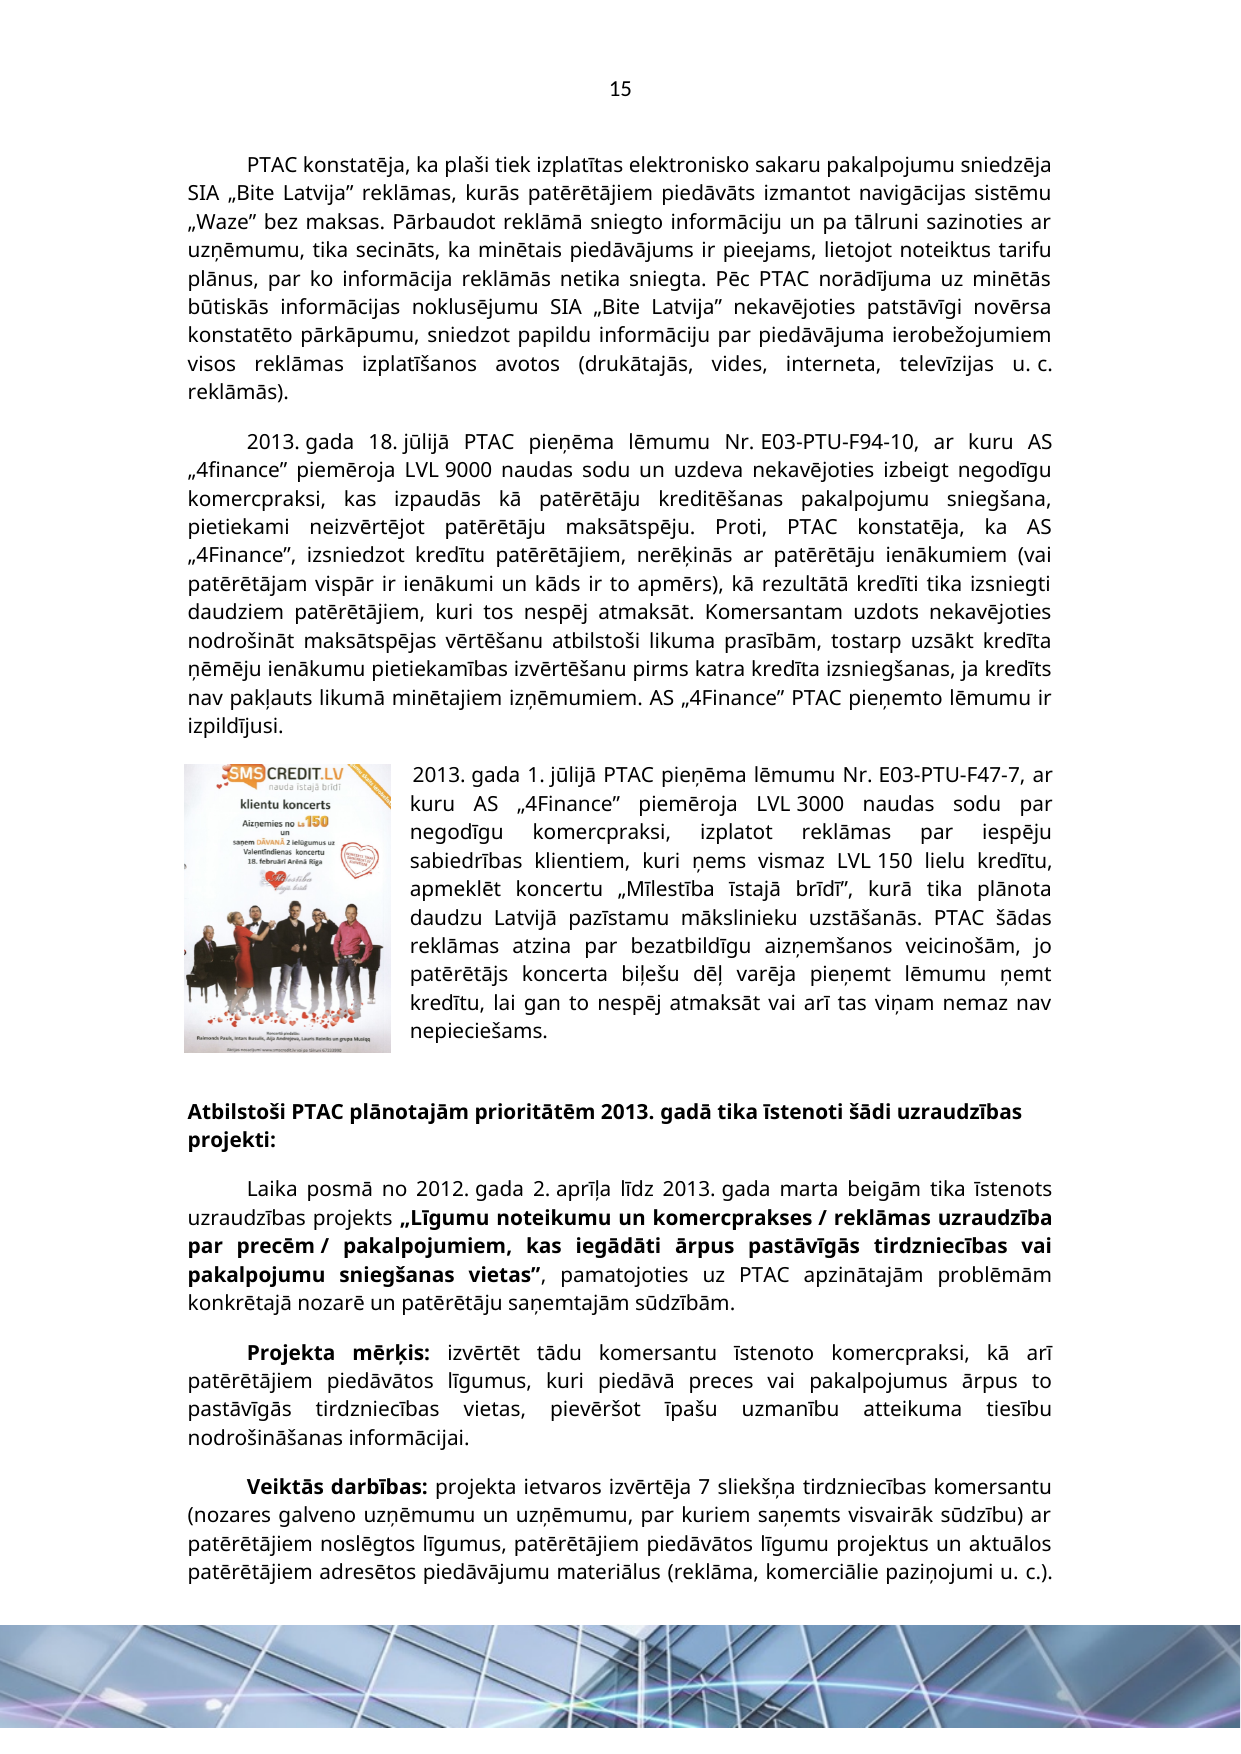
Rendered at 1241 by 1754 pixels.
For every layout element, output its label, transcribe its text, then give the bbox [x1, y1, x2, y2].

text 2013. gada 18. jūlijā PTAC pieņēma lēmumu Nr. E03-PTU-F94-10, ar kuru AS „4finance” piemēroja LVL 9000 naudas sodu un uzdeva nekavējoties izbeigt negodīgu komercpraksi, kas izpaudās kā patērētāju kreditēšanas pakalpojumu sniegšana, pietiekami neizvērtējot patērētāju maksātspēju. Proti, PTAC konstatēja, ka AS „4Finance”, izsniedzot kredītu patērētājiem, nerēķinās ar patērētāju ienākumiem (vai patērētājam vispār ir ienākumi un kāds ir to apmērs), kā rezultātā kredīti tika izsniegti daudziem patērētājiem, kuri tos nespēj atmaksāt. Komersantam uzdots nekavējoties nodrošināt maksātspējas vērtēšanu atbilstoši likuma prasībām, tostarp uzsākt kredīta ņēmēju ienākumu pietiekamības izvērtēšanu pirms katra kredīta izsniegšanas, ja kredīts nav pakļauts likumā minētajiem izņēmumiem. AS „4Finance” PTAC pieņemto lēmumu ir izpildījusi. [187, 427, 1053, 739]
text Projekta mērķis: izvērtēt tādu komersantu īstenoto komercpraksi, kā arī patērētājiem piedāvātos līgumus, kuri piedāvā preces vai pakalpojumus ārpus to pastāvīgās tirdzniecības vietas, pievēršot īpašu uzmanību atteikuma tiesību nodrošināšanas informācijai. [187, 1338, 1053, 1451]
text PTAC konstatēja, ka plaši tiek izplatītas elektronisko sakaru pakalpojumu sniedzēja SIA „Bite Latvija” reklāmas, kurās patērētājiem piedāvāts izmantot navigācijas sistēmu „Waze” bez maksas. Pārbaudot reklāmā sniegto informāciju un pa tālruni sazinoties ar uzņēmumu, tika secināts, ka minētais piedāvājums ir pieejams, lietojot noteiktus tarifu plānus, par ko informācija reklāmās netika sniegta. Pēc PTAC norādījuma uz minētās būtiskās informācijas noklusējumu SIA „Bite Latvija” nekavējoties patstāvīgi novērsa konstatēto pārkāpumu, sniedzot papildu informāciju par piedāvājuma ierobežojumiem visos reklāmas izplatīšanos avotos (drukātajās, vides, interneta, televīzijas u. c. reklāmās). [187, 150, 1053, 406]
text Atbilstoši PTAC plānotajām prioritātēm 2013. gadā tika īstenoti šādi uzraudzības projekti: [187, 1066, 1053, 1154]
picture [0, 1625, 1241, 1728]
picture [184, 764, 391, 1053]
text 2013. gada 1. jūlijā PTAC pieņēma lēmumu Nr. E03-PTU-F47-7, ar kuru AS „4Finance” piemēroja LVL 3000 naudas sodu par negodīgu komercpraksi, izplatot reklāmas par iespēju sabiedrības klientiem, kuri ņems vismaz LVL 150 lielu kredītu, apmeklēt koncertu „Mīlestība īstajā brīdī”, kurā tika plānota daudzu Latvijā pazīstamu mākslinieku uzstāšanās. PTAC šādas reklāmas atzina par bezatbildīgu aizņemšanos veicinošām, jo patērētājs koncerta biļešu dēļ varēja pieņemt lēmumu ņemt kredītu, lai gan to nespēj atmaksāt vai arī tas viņam nemaz nav nepieciešams. [187, 760, 1053, 1045]
text Laika posmā no 2012. gada 2. aprīļa līdz 2013. gada marta beigām tika īstenots uzraudzības projekts „Līgumu noteikumu un komercprakses / reklāmas uzraudzība par precēm / pakalpojumiem, kas iegādāti ārpus pastāvīgās tirdzniecības vai pakalpojumu sniegšanas vietas”, pamatojoties uz PTAC apzinātajām problēmām konkrētajā nozarē un patērētāju saņemtajām sūdzībām. [187, 1174, 1053, 1317]
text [187, 1472, 1053, 1586]
